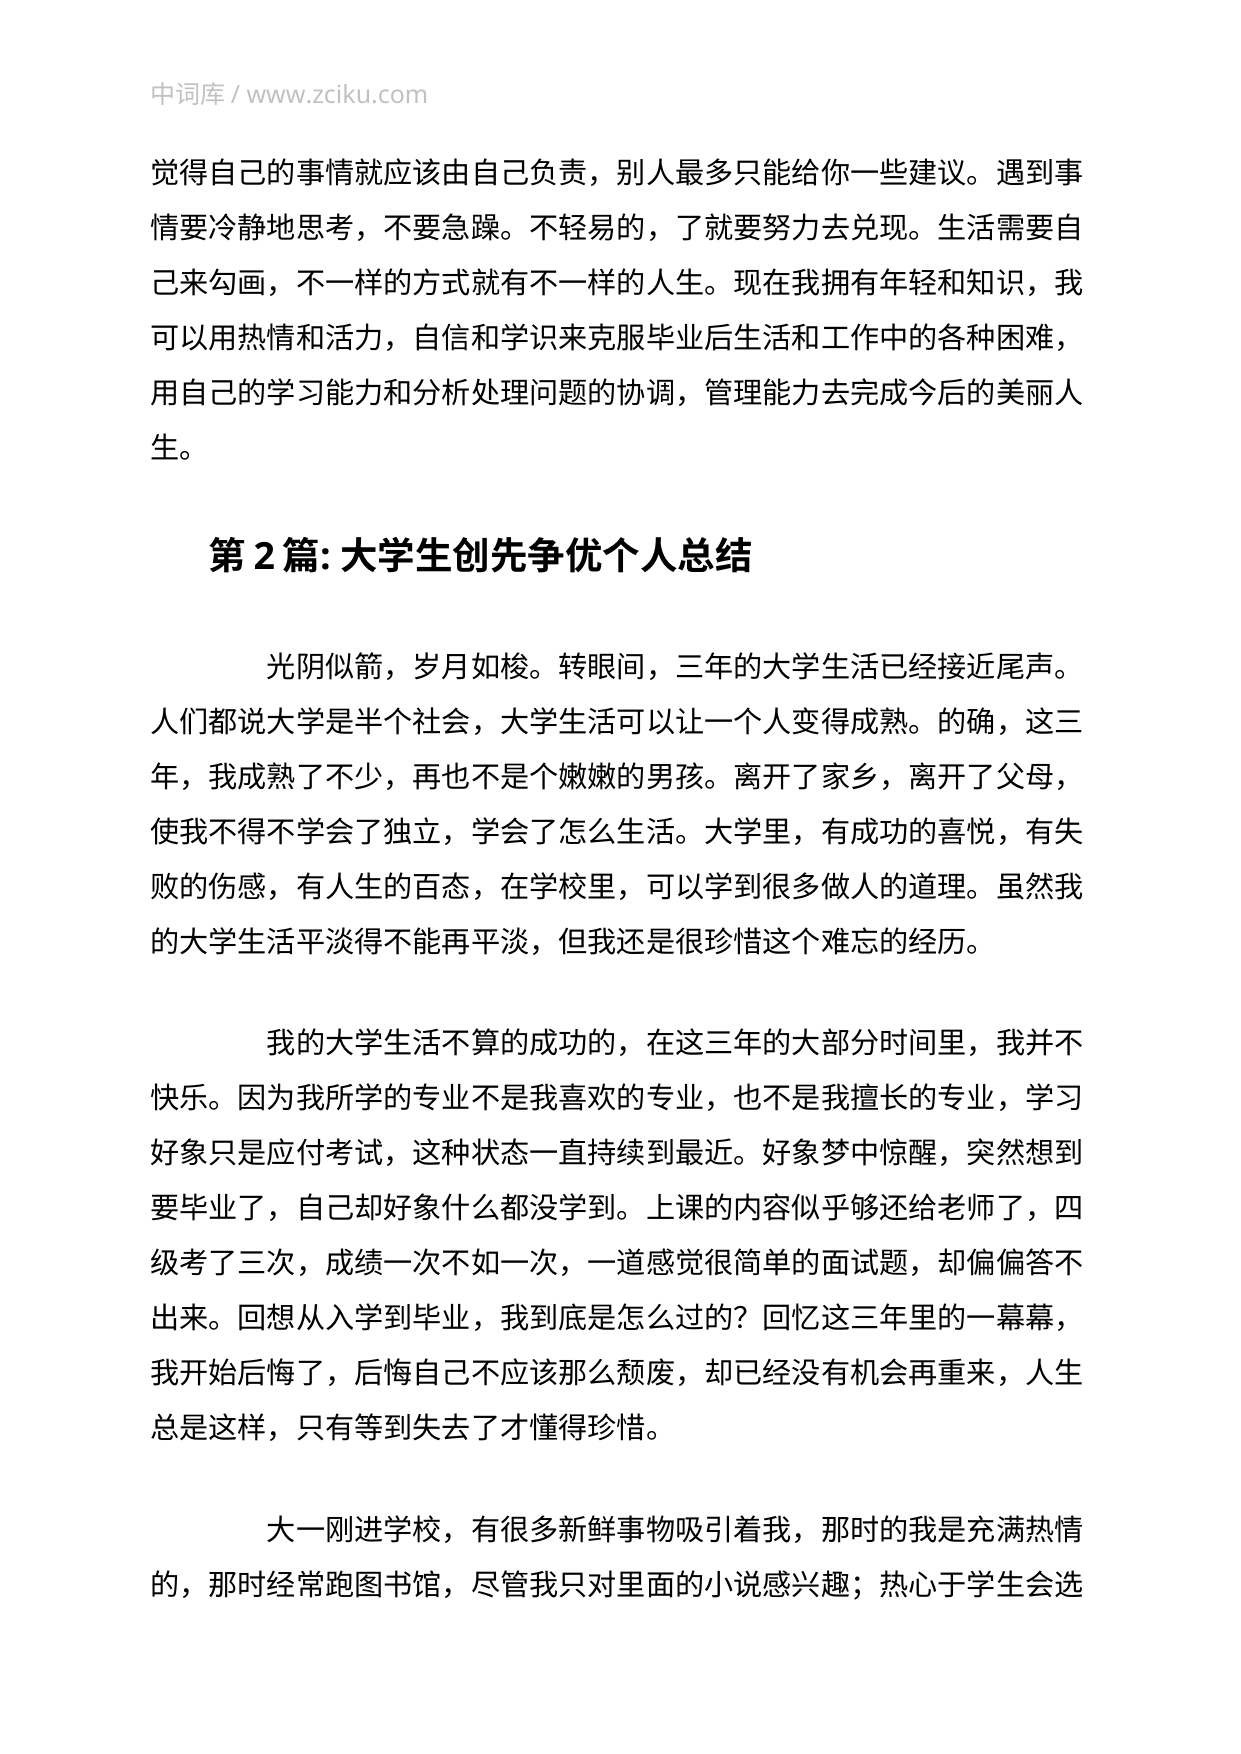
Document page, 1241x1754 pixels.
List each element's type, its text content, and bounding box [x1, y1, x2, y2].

text 光阴似箭，岁月如梭。转眼间，三年的大学生活已经接近尾声。人们都说大学是半个社会，大学生活可以让一个人变得成熟。的确，这三年，我成熟了不少，再也不是个嫩嫩的男孩。离开了家乡，离开了父母，使我不得不学会了独立，学会了怎么生活。大学里，有成功的喜悦，有失败的伤感，有人生的百态，在学校里，可以学到很多做人的道理。虽然我的大学生活平淡得不能再平淡，但我还是很珍惜这个难忘的经历。 [150, 644, 1090, 961]
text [150, 1506, 1090, 1603]
text 我的大学生活不算的成功的，在这三年的大部分时间里，我并不快乐。因为我所学的专业不是我喜欢的专业，也不是我擅长的专业，学习好象只是应付考试，这种状态一直持续到最近。好象梦中惊醒，突然想到要毕业了，自己却好象什么都没学到。上课的内容似乎够还给老师了，四级考了三次，成绩一次不如一次，一道感觉很简单的面试题，却偏偏答不出来。回想从入学到毕业，我到底是怎么过的？回忆这三年里的一幕幕，我开始后悔了，后悔自己不应该那么颓废，却已经没有机会再重来，人生总是这样，只有等到失去了才懂得珍惜。 [150, 1020, 1090, 1447]
text 第2篇: 大学生创先争优个人总结 [150, 526, 1090, 581]
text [150, 150, 1090, 467]
